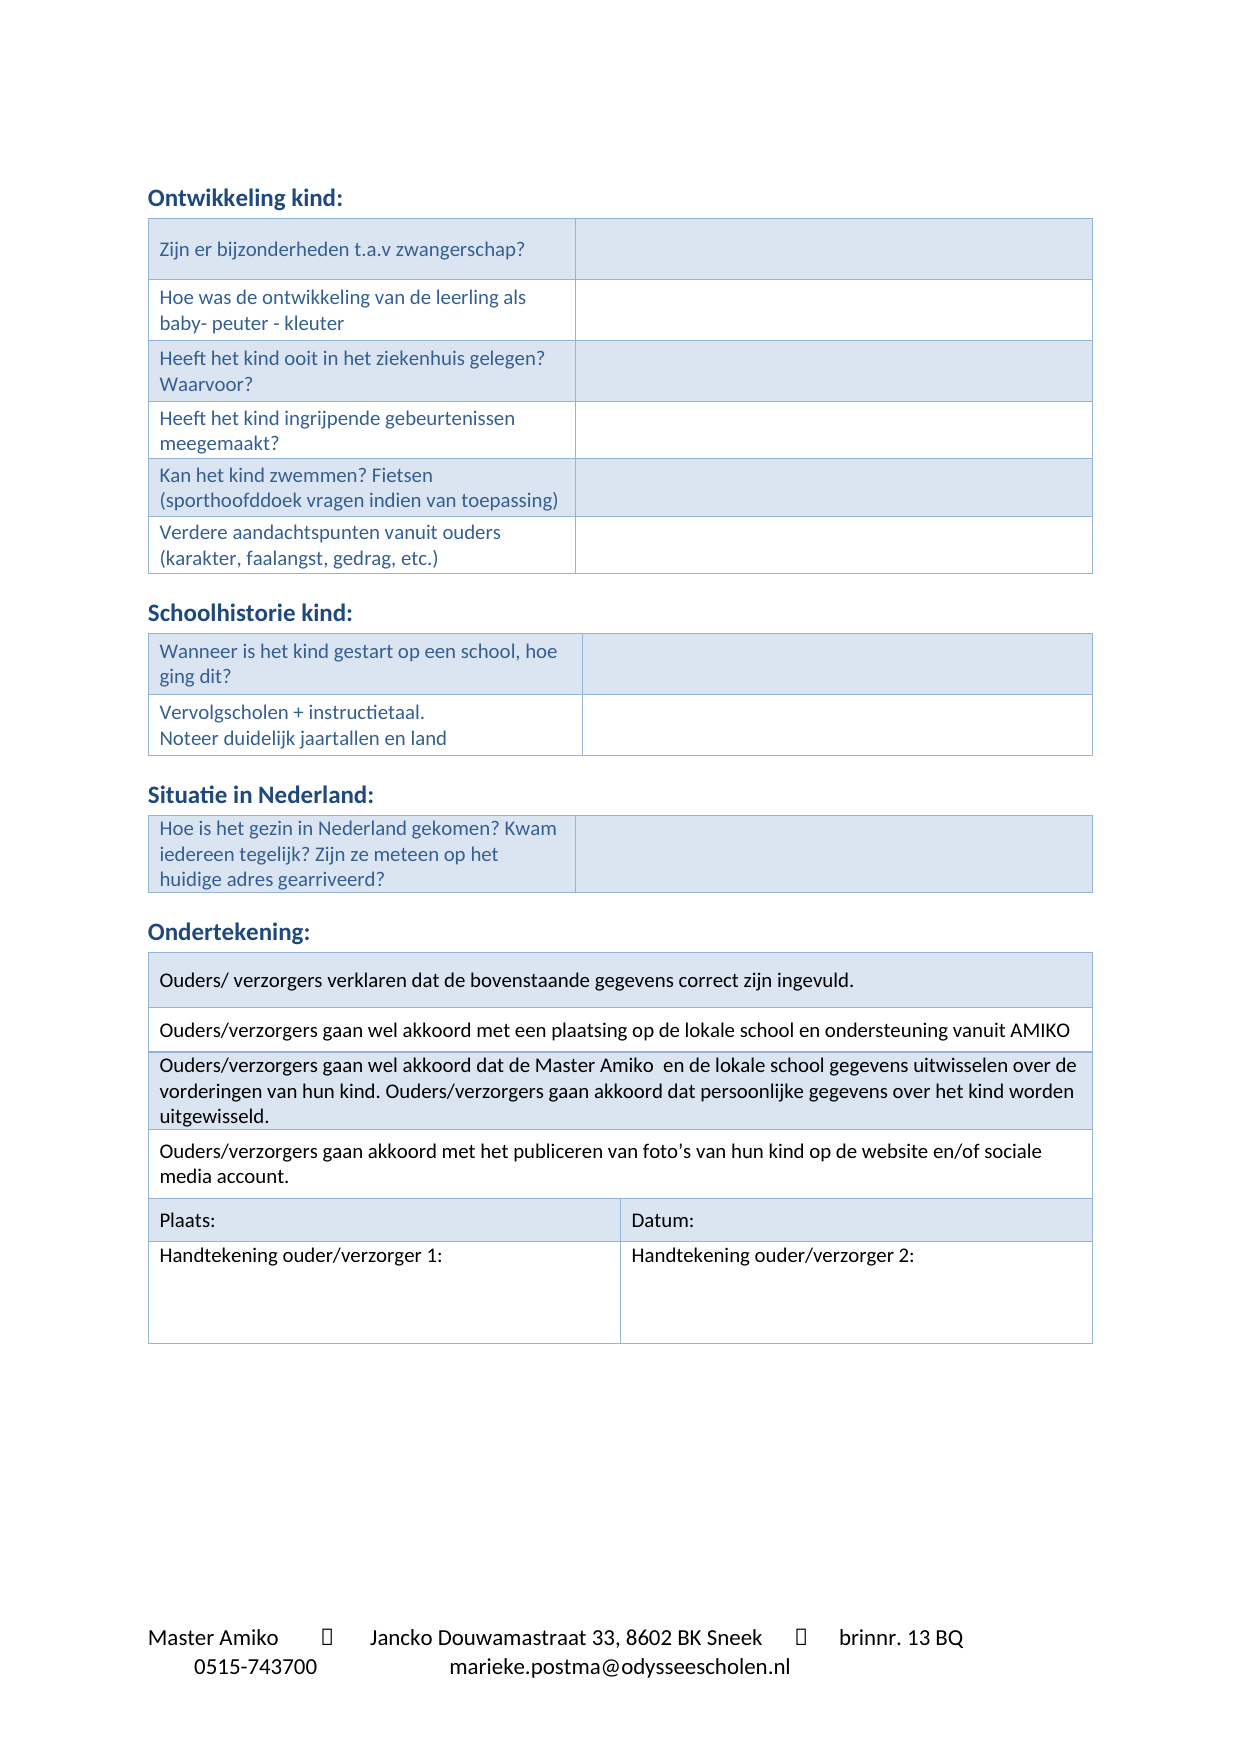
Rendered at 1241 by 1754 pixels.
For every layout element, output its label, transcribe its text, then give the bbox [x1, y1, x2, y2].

table_cell Ouders/verzorgers gaan akkoord met het publiceren van foto’s van hun kind op de website en/of sociale media account. [149, 1130, 1092, 1198]
table_header Wanneer is het kind gestart op een school, hoe ging dit? [149, 634, 582, 694]
table_header Ouders/ verzorgers verklaren dat de bovenstaande gegevens correct zijn ingevuld. [149, 953, 1092, 1007]
table_cell Kan het kind zwemmen? Fietsen (sporthoofddoek vragen indien van toepassing) [149, 459, 575, 516]
table_cell [576, 341, 1092, 401]
table_cell Heeft het kind ooit in het ziekenhuis gelegen? Waarvoor? [149, 341, 575, 401]
table_cell Verdere aandachtspunten vanuit ouders (karakter, faalangst, gedrag, etc.) [149, 517, 575, 573]
table_header [576, 219, 1092, 279]
text Situatie in Nederland: [148, 779, 1093, 810]
table_header [576, 816, 1092, 892]
table_cell Ouders/verzorgers gaan wel akkoord dat de Master Amiko en de lokale school gegevens uitwisselen over de vorderingen van hun kind. Ouders/verzorgers gaan akkoord dat persoonlijke gegevens over het kind worden uitgewisseld. [149, 1053, 1092, 1129]
table_cell [576, 280, 1092, 340]
table_cell [583, 695, 1092, 755]
table_header Hoe is het gezin in Nederland gekomen? Kwam iedereen tegelijk? Zijn ze meteen op het huidige adres gearriveerd? [149, 816, 575, 892]
table_cell [576, 459, 1092, 516]
table_cell [576, 517, 1092, 573]
table_header [583, 634, 1092, 694]
table_cell [576, 402, 1092, 458]
table_header Zijn er bijzonderheden t.a.v zwangerschap? [149, 219, 575, 279]
table_cell Handtekening ouder/verzorger 1: [149, 1242, 620, 1342]
table_cell Heeft het kind ingrijpende gebeurtenissen meegemaakt? [149, 402, 575, 458]
table_cell Plaats: [149, 1199, 620, 1241]
table_cell Handtekening ouder/verzorger 2: [621, 1242, 1092, 1342]
text Ondertekening: [148, 917, 1093, 947]
table_cell Ouders/verzorgers gaan wel akkoord met een plaatsing op de lokale school en ondersteuning vanuit AMIKO [149, 1008, 1092, 1051]
text Schoolhistorie kind: [148, 598, 1093, 628]
text Ontwikkeling kind: [148, 183, 1093, 213]
table_cell Vervolgscholen + instructietaal. Noteer duidelijk jaartallen en land [149, 695, 582, 755]
table_cell Hoe was de ontwikkeling van de leerling als baby- peuter - kleuter [149, 280, 575, 340]
table_cell Datum: [621, 1199, 1092, 1241]
